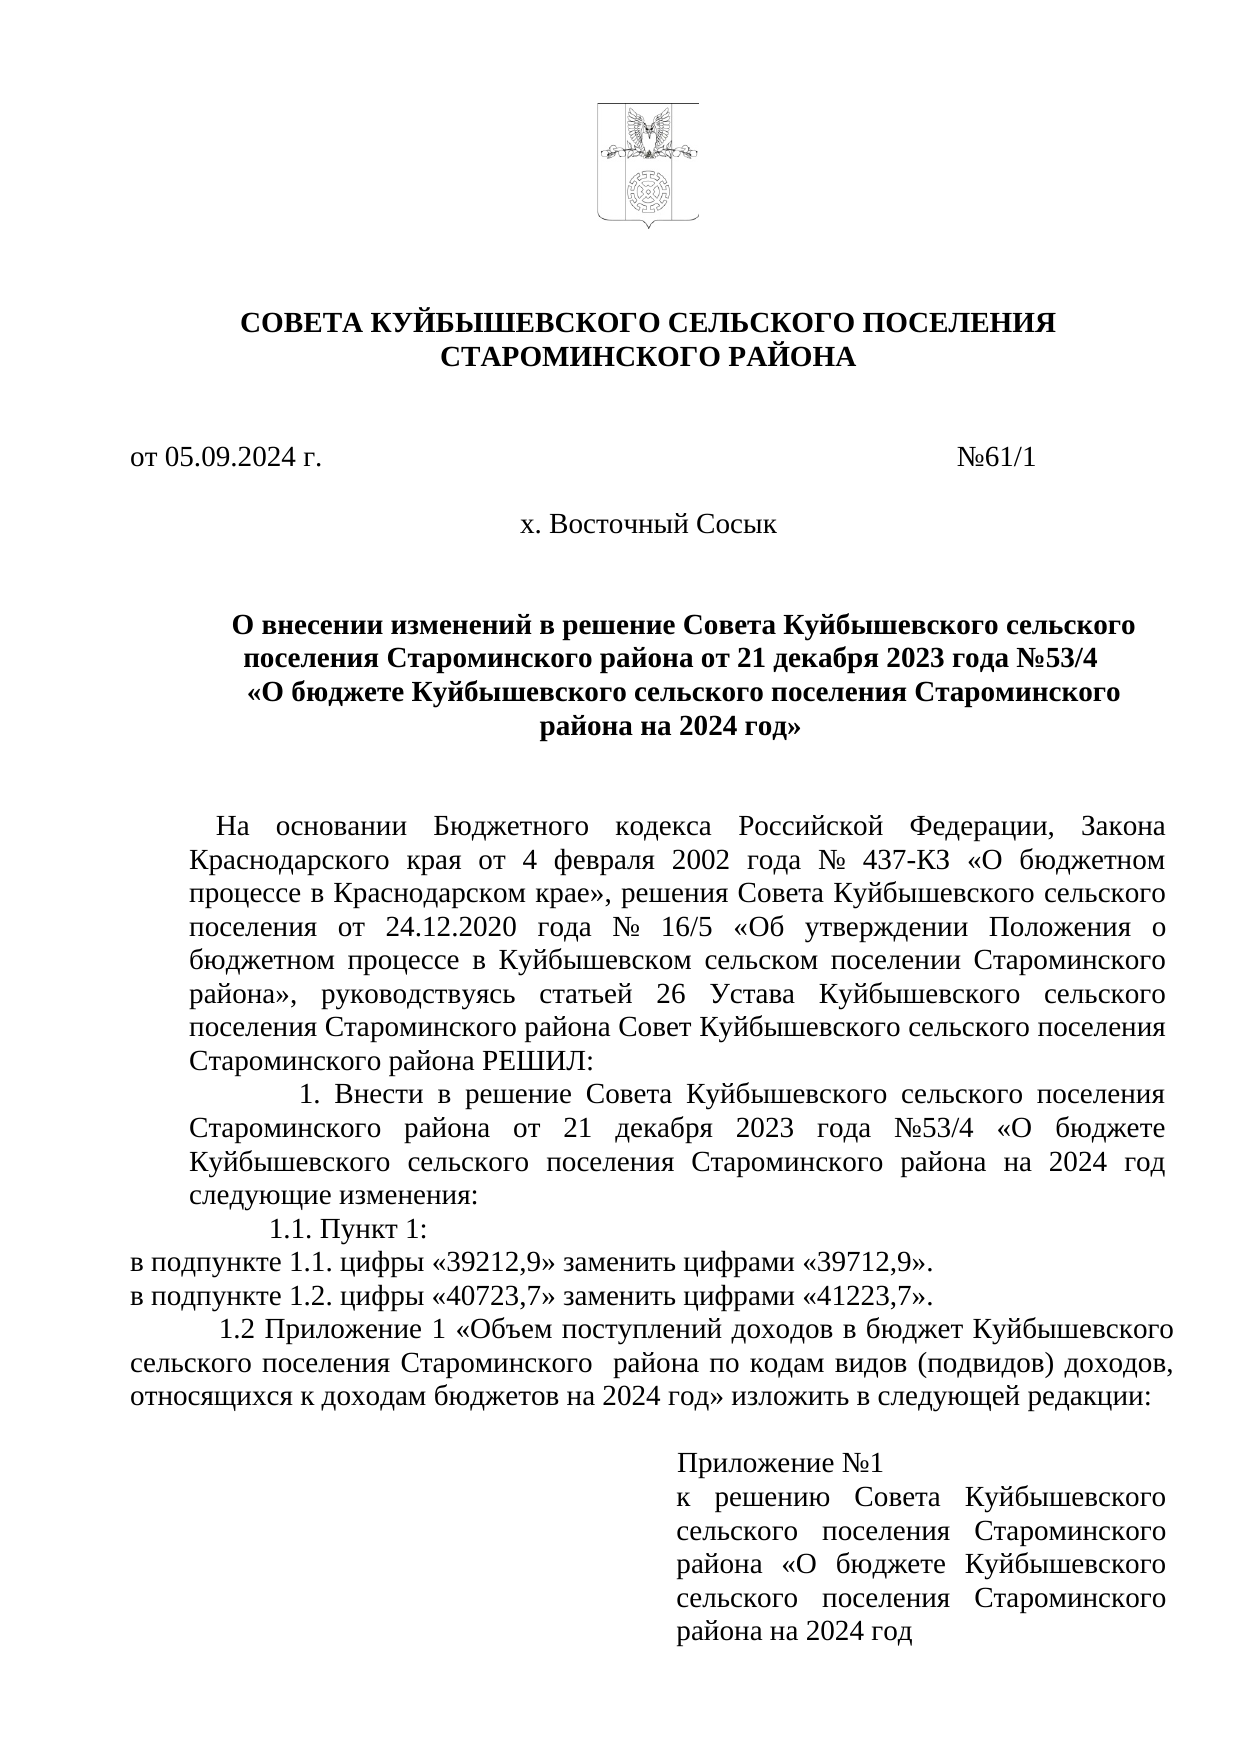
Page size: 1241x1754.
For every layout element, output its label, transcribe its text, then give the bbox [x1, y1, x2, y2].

text На основании Бюджетного кодекса Российской Федерации, Закона Краснодарского края от 4 февраля 2002 года № 437-КЗ «О бюджетном процессе в Краснодарском крае», решения Совета Куйбышевского сельского поселения от 24.12.2020 года № 16/5 «Об утверждении Положения о бюджетном процессе в Куйбышевском сельском поселении Староминского района», руководствуясь статьей 26 Устава Куйбышевского сельского поселения Староминского района Совет Куйбышевского сельского поселения Староминского района РЕШИЛ: [189, 808, 1167, 1077]
text «О бюджете Куйбышевского сельского поселения Староминского района на 2024 год» [174, 674, 1167, 741]
text в подпункте 1.2. цифры «40723,7» заменить цифрами «41223,7». [130, 1278, 1167, 1311]
text 1. Внести в решение Совета Куйбышевского сельского поселения Староминского района от 21 декабря 2023 года №53/4 «О бюджете Куйбышевского сельского поселения Староминского района на 2024 год следующие изменения: [189, 1077, 1167, 1211]
text 1.2 Приложение 1 «Объем поступлений доходов в бюджет Куйбышевского сельского поселения Староминского района по кодам видов (подвидов) доходов, относящихся к доходам бюджетов на 2024 год» изложить в следующей редакции: [130, 1311, 1175, 1412]
text СОВЕТА КУЙБЫШЕВСКОГО СЕЛЬСКОГО ПОСЕЛЕНИЯ [130, 305, 1167, 339]
text Приложение №1 [130, 1446, 1167, 1479]
text О внесении изменений в решение Совета Куйбышевского сельского поселения Староминского района от 21 декабря 2023 года №53/4 [174, 607, 1167, 674]
text к решению Совета Куйбышевского сельского поселения Староминского района «О бюджете Куйбышевского сельского поселения Староминского района на 2024 год [676, 1479, 1167, 1647]
text 1.1. Пункт 1: [130, 1211, 1167, 1244]
text от 05.09.2024 г. №61/1 [130, 439, 1167, 473]
text в подпункте 1.1. цифры «39212,9» заменить цифрами «39712,9». [130, 1244, 1167, 1278]
picture [597, 103, 699, 229]
text х. Восточный Сосык [130, 506, 1167, 540]
text СТАРОМИНСКОГО РАЙОНА [130, 339, 1167, 372]
